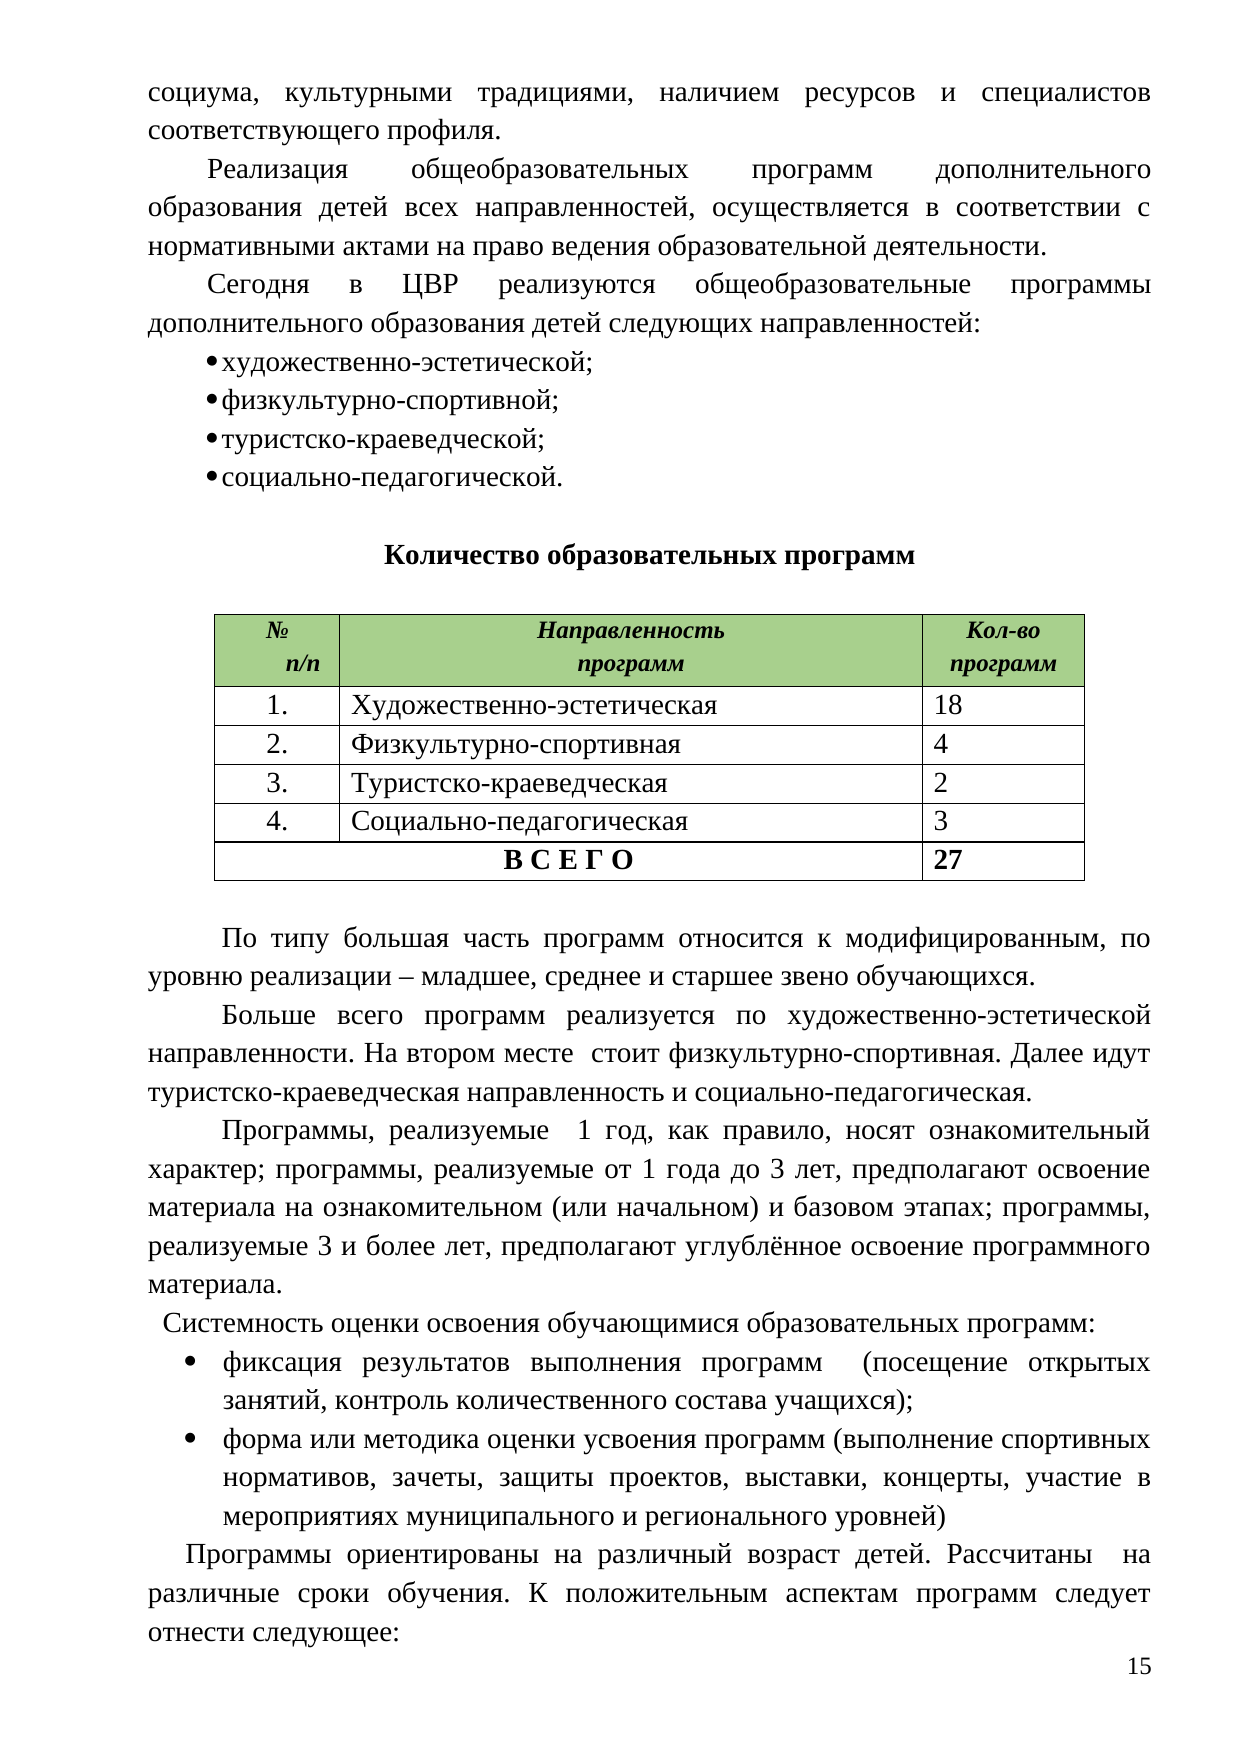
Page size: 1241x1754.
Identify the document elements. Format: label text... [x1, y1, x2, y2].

text Больше всего программ реализуется по художественно-эстетической направленности. На втором месте стоит физкультурно-спортивная. Далее идут туристско-краеведческая направленность и социально-педагогическая. [148, 997, 1152, 1107]
list художественно-эстетической; [148, 344, 1152, 377]
table_cell 1. [215, 687, 339, 725]
table_cell 2. [215, 726, 339, 764]
table_cell Социально-педагогическая [340, 804, 922, 841]
text Сегодня в ЦВР реализуются общеобразовательные программы дополнительного образования детей следующих направленностей: [148, 267, 1152, 339]
list туристско-краеведческой; [148, 421, 1152, 454]
text Количество образовательных программ [148, 537, 1152, 570]
table_cell В С Е Г О [215, 843, 922, 880]
table_cell 3 [923, 804, 1084, 841]
table_header Кол-во программ [923, 615, 1084, 686]
text Системность оценки освоения обучающимися образовательных программ: [148, 1305, 1152, 1339]
table_header № п/п [215, 615, 339, 686]
text Программы, реализуемые 1 год, как правило, носят ознакомительный характер; программы, реализуемые от 1 года до 3 лет, предполагают освоение материала на ознакомительном (или начальном) и базовом этапах; программы, реализуемые 3 и более лет, предполагают углублённое освоение программного материала. [148, 1112, 1152, 1300]
table_cell 4 [923, 726, 1084, 764]
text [148, 74, 1152, 146]
table_cell Туристско-краеведческая [340, 765, 922, 802]
table_cell 2 [923, 765, 1084, 802]
list форма или методика оценки усвоения программ (выполнение спортивных нормативов, зачеты, защиты проектов, выставки, концерты, участие в мероприятиях муниципального и регионального уровней) [185, 1421, 1152, 1532]
text Реализация общеобразовательных программ дополнительного образования детей всех направленностей, осуществляется в соответствии с нормативными актами на право ведения образовательной деятельности. [148, 151, 1152, 262]
text По типу большая часть программ относится к модифицированным, по уровню реализации – младшее, среднее и старшее звено обучающихся. [148, 920, 1152, 992]
list физкультурно-спортивной; [148, 382, 1152, 416]
table_cell Художественно-эстетическая [340, 687, 922, 725]
table_header Направленность программ [340, 615, 922, 686]
text Программы ориентированы на различный возраст детей. Рассчитаны на различные сроки обучения. К положительным аспектам программ следует отнести следующее: [148, 1537, 1152, 1647]
table_cell 4. [215, 804, 339, 841]
list фиксация результатов выполнения программ (посещение открытых занятий, контроль количественного состава учащихся); [185, 1344, 1152, 1416]
table_cell 3. [215, 765, 339, 802]
table_cell Физкультурно-спортивная [340, 726, 922, 764]
table_cell 27 [923, 843, 1084, 880]
table_cell 18 [923, 687, 1084, 725]
list социально-педагогической. [148, 459, 1152, 493]
